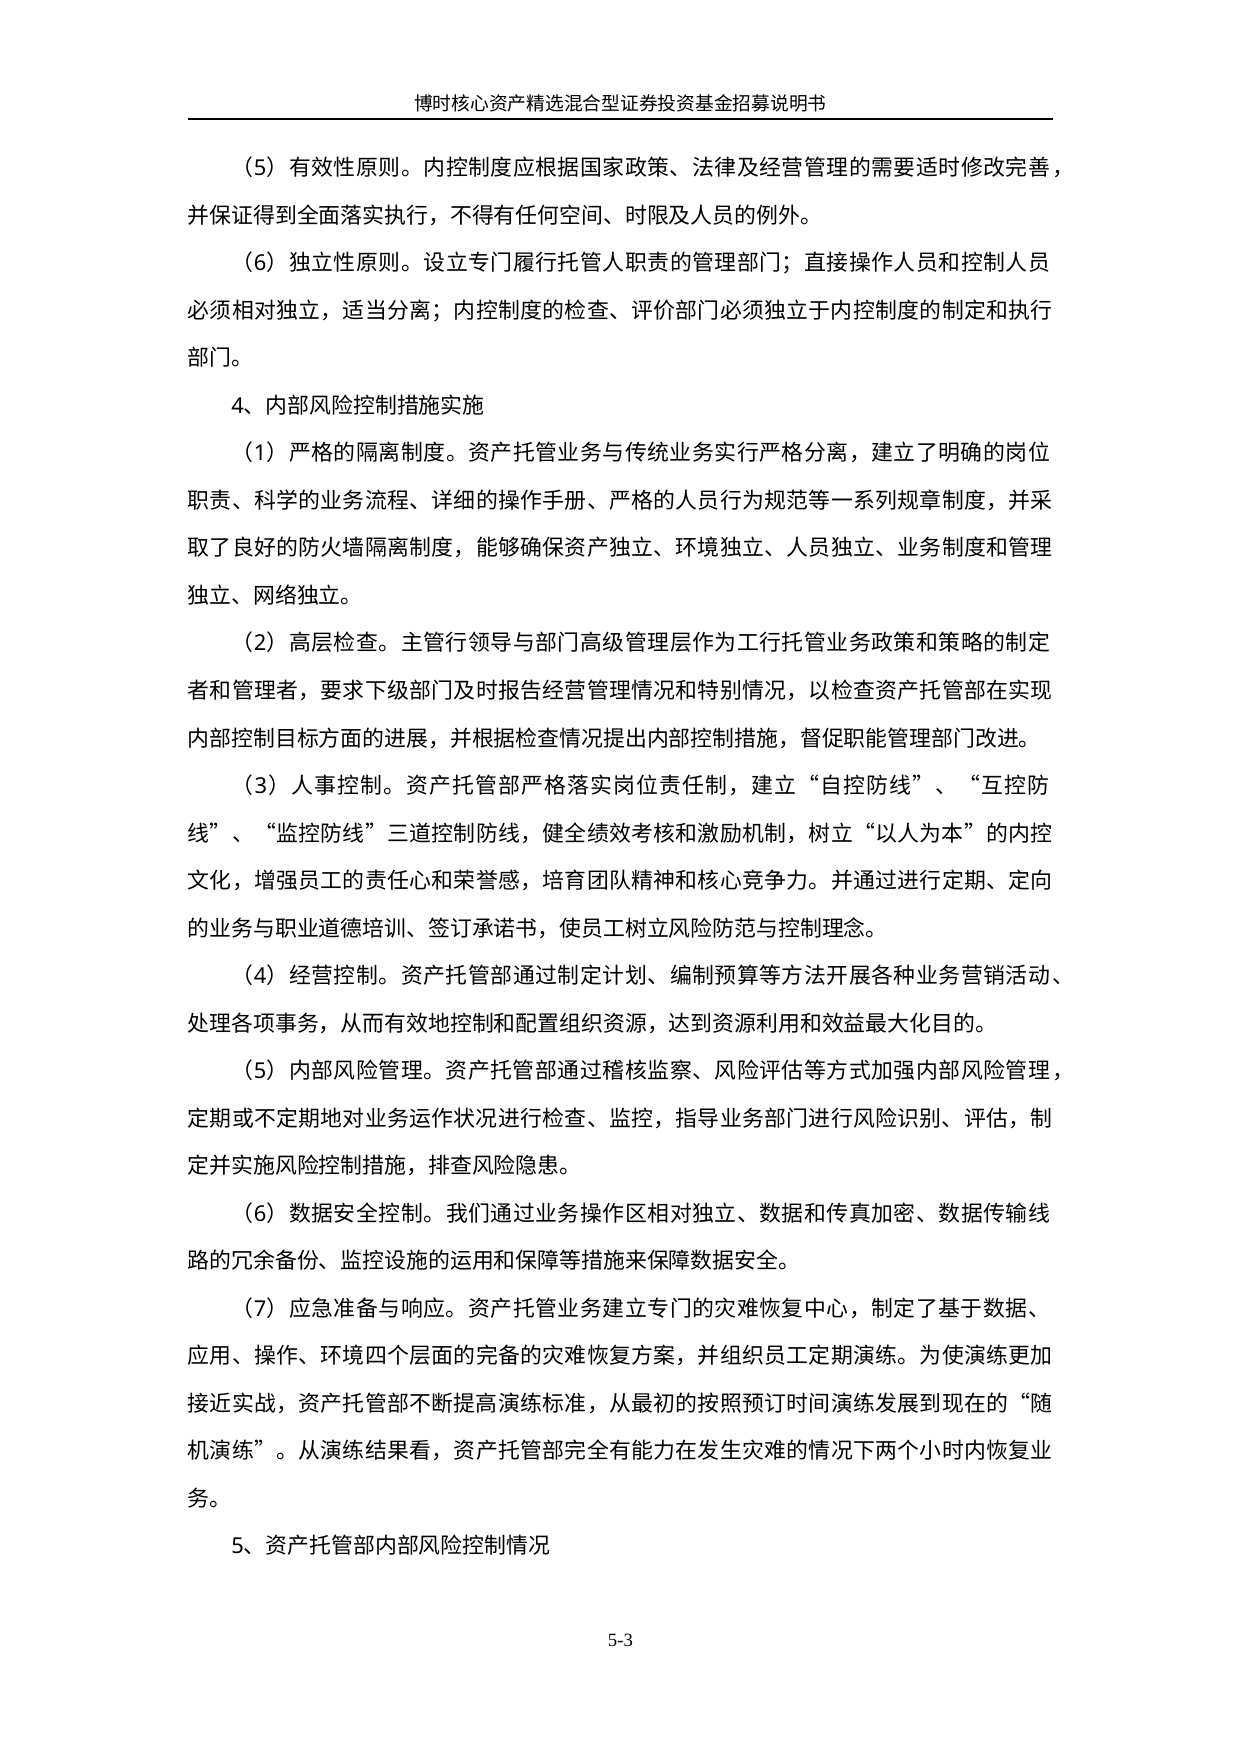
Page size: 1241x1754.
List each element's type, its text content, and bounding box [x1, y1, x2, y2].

text （5）有效性原则。内控制度应根据国家政策、法律及经营管理的需要适时修改完善，并保证得到全面落实执行，不得有任何空间、时限及人员的例外。 [187, 150, 1053, 229]
text （1）严格的隔离制度。资产托管业务与传统业务实行严格分离，建立了明确的岗位职责、科学的业务流程、详细的操作手册、严格的人员行为规范等一系列规章制度，并采取了良好的防火墙隔离制度，能够确保资产独立、环境独立、人员独立、业务制度和管理独立、网络独立。 [187, 435, 1053, 609]
text （2）高层检查。主管行领导与部门高级管理层作为工行托管业务政策和策略的制定者和管理者，要求下级部门及时报告经营管理情况和特别情况，以检查资产托管部在实现内部控制目标方面的进展，并根据检查情况提出内部控制措施，督促职能管理部门改进。 [187, 625, 1053, 752]
text （5）内部风险管理。资产托管部通过稽核监察、风险评估等方式加强内部风险管理，定期或不定期地对业务运作状况进行检查、监控，指导业务部门进行风险识别、评估，制定并实施风险控制措施，排查风险隐患。 [187, 1053, 1053, 1180]
text 5、资产托管部内部风险控制情况 [187, 1528, 1053, 1560]
text （3）人事控制。资产托管部严格落实岗位责任制，建立“自控防线”、“互控防线”、“监控防线”三道控制防线，健全绩效考核和激励机制，树立“以人为本”的内控文化，增强员工的责任心和荣誉感，培育团队精神和核心竞争力。并通过进行定期、定向的业务与职业道德培训、签订承诺书，使员工树立风险防范与控制理念。 [187, 768, 1053, 942]
text （6）数据安全控制。我们通过业务操作区相对独立、数据和传真加密、数据传输线路的冗余备份、监控设施的运用和保障等措施来保障数据安全。 [187, 1196, 1053, 1275]
text （4）经营控制。资产托管部通过制定计划、编制预算等方法开展各种业务营销活动、处理各项事务，从而有效地控制和配置组织资源，达到资源利用和效益最大化目的。 [187, 958, 1053, 1037]
text （7）应急准备与响应。资产托管业务建立专门的灾难恢复中心，制定了基于数据、应用、操作、环境四个层面的完备的灾难恢复方案，并组织员工定期演练。为使演练更加接近实战，资产托管部不断提高演练标准，从最初的按照预订时间演练发展到现在的“随机演练”。从演练结果看，资产托管部完全有能力在发生灾难的情况下两个小时内恢复业务。 [187, 1291, 1053, 1513]
text 4、内部风险控制措施实施 [187, 388, 1053, 419]
text （6）独立性原则。设立专门履行托管人职责的管理部门；直接操作人员和控制人员必须相对独立，适当分离；内控制度的检查、评价部门必须独立于内控制度的制定和执行部门。 [187, 245, 1053, 372]
